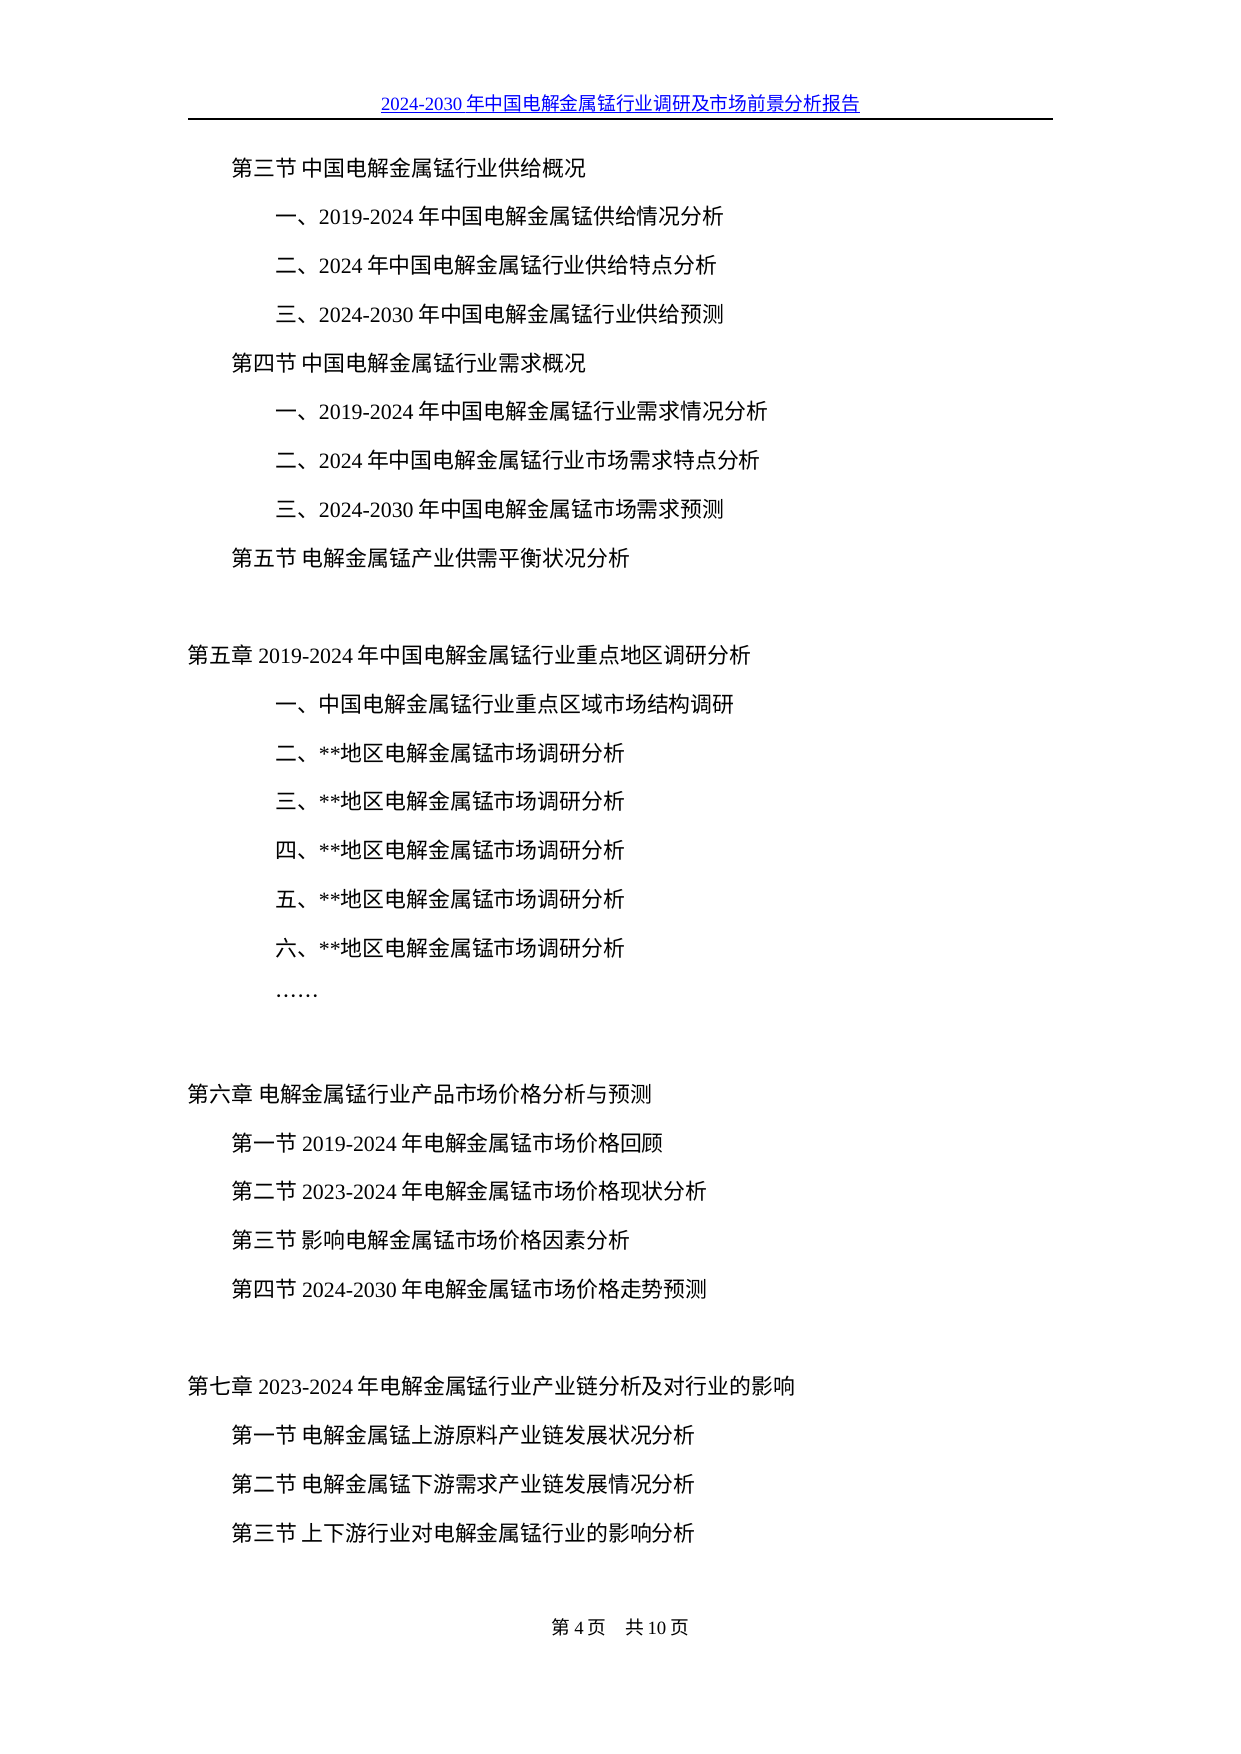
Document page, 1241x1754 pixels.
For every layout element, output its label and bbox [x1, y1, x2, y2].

text [187, 150, 1053, 1548]
